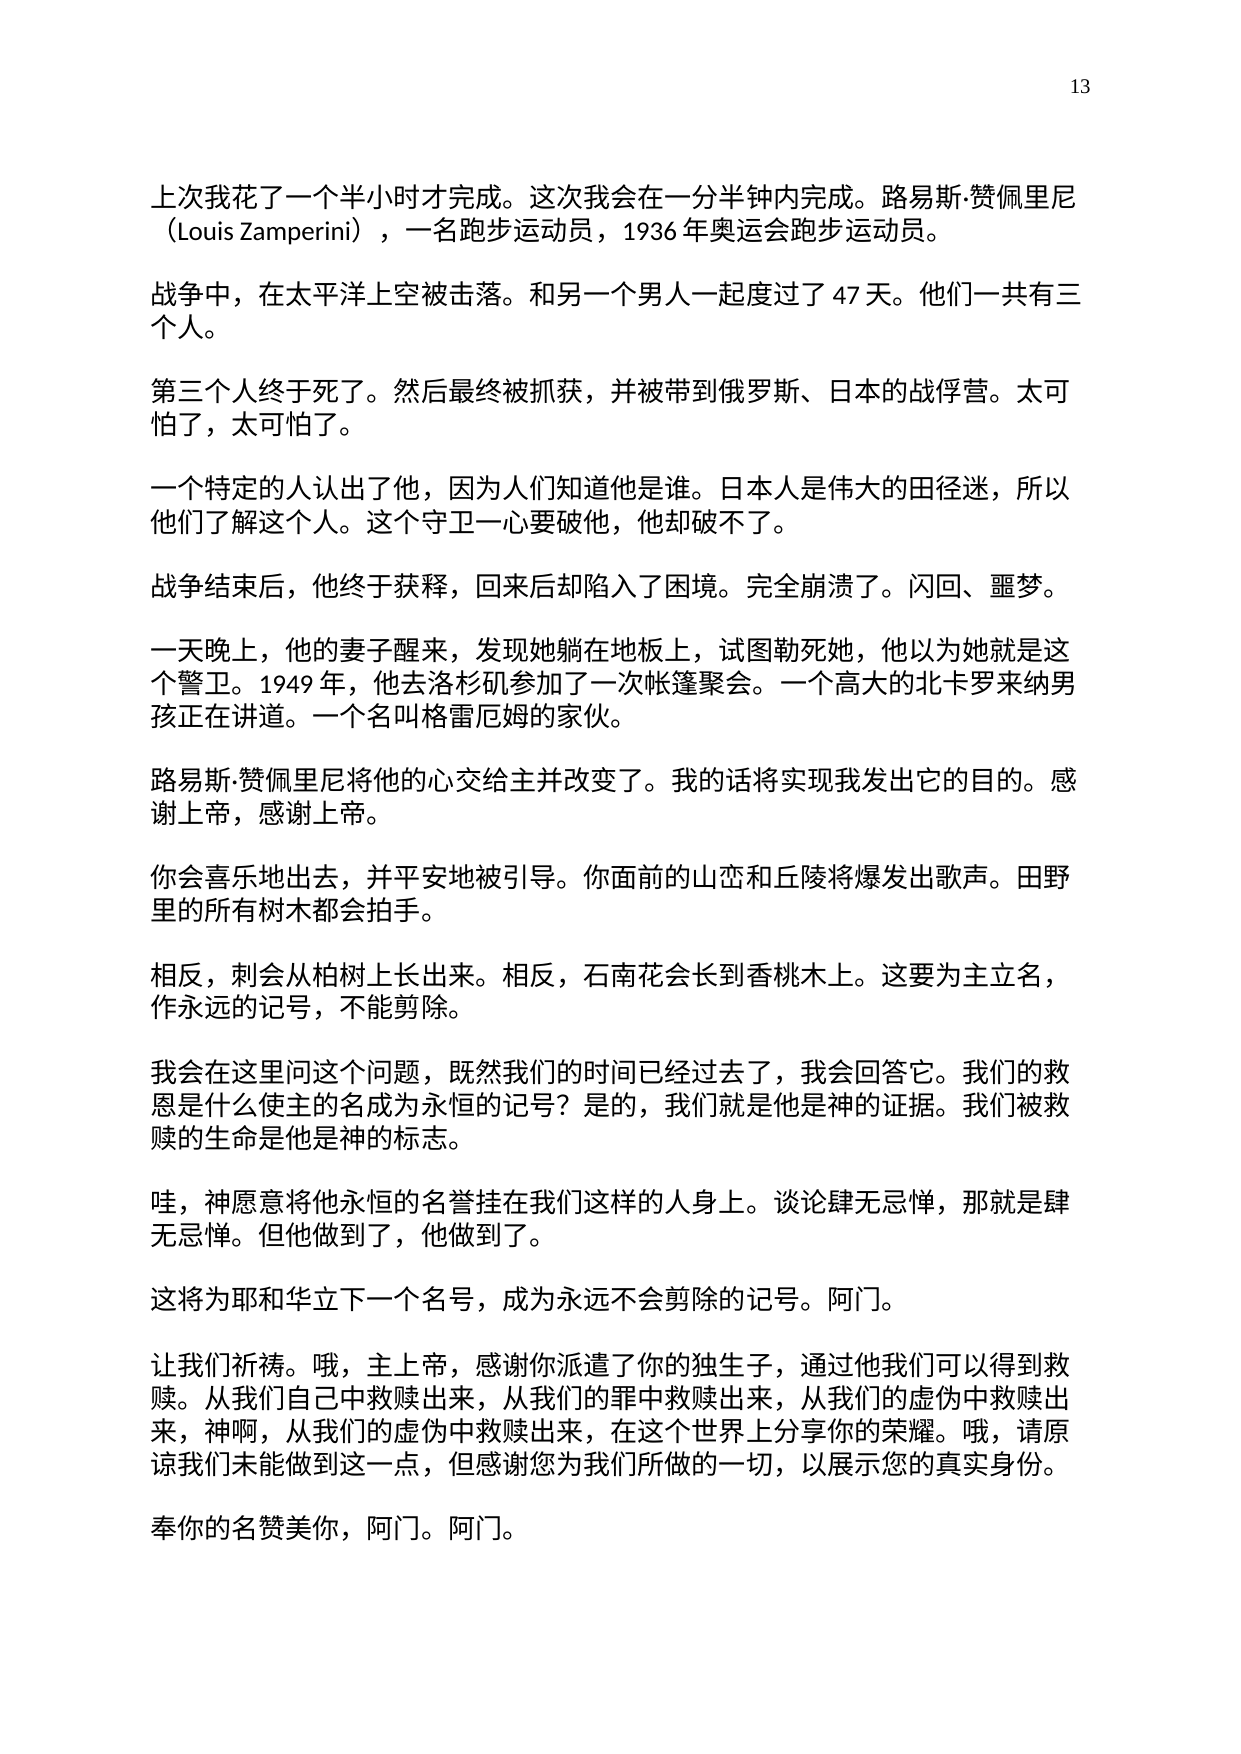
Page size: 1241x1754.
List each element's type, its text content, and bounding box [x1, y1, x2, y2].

text 奉你的名赞美你，阿门。阿门。 [150, 1512, 1090, 1546]
text 哇，神愿意将他永恒的名誉挂在我们这样的人身上。谈论肆无忌惮，那就是肆无忌惮。但他做到了，他做到了。 [150, 1186, 1090, 1252]
text 这将为耶和华立下一个名号，成为永远不会剪除的记号。阿门。 [150, 1283, 1090, 1316]
text 一天晚上，他的妻子醒来，发现她躺在地板上，试图勒死她，他以为她就是这个警卫。1949 年，他去洛杉矶参加了一次帐篷聚会。一个高大的北卡罗来纳男孩正在讲道。一个名叫格雷厄姆的家伙。 [150, 634, 1090, 733]
text 一个特定的人认出了他，因为人们知道他是谁。日本人是伟大的田径迷，所以他们了解这个人。这个守卫一心要破他，他却破不了。 [150, 473, 1090, 539]
text 战争结束后，他终于获释，回来后却陷入了困境。完全崩溃了。闪回、噩梦。 [150, 570, 1090, 603]
text 让我们祈祷。哦，主上帝，感谢你派遣了你的独生子，通过他我们可以得到救赎。从我们自己中救赎出来，从我们的罪中救赎出来，从我们的虚伪中救赎出来，神啊，从我们的虚伪中救赎出来，在这个世界上分享你的荣耀。哦，请原谅我们未能做到这一点，但感谢您为我们所做的一切，以展示您的真实身份。 [150, 1349, 1090, 1481]
text 你会喜乐地出去，并平安地被引导。你面前的山峦和丘陵将爆发出歌声。田野里的所有树木都会拍手。 [150, 861, 1090, 927]
text 第三个人终于死了。然后最终被抓获，并被带到俄罗斯、日本的战俘营。太可怕了，太可怕了。 [150, 376, 1090, 442]
text 上次我花了一个半小时才完成。这次我会在一分半钟内完成。路易斯·赞佩里尼（Louis Zamperini），一名跑步运动员，1936年奥运会跑步运动员。 [150, 181, 1090, 247]
text 战争中，在太平洋上空被击落。和另一个男人一起度过了47天。他们一共有三个人。 [150, 278, 1090, 344]
text 相反，刺会从柏树上长出来。相反，石南花会长到香桃木上。这要为主立名，作永远的记号，不能剪除。 [150, 959, 1090, 1025]
text 我会在这里问这个问题，既然我们的时间已经过去了，我会回答它。我们的救恩是什么使主的名成为永恒的记号？是的，我们就是他是神的证据。我们被救赎的生命是他是神的标志。 [150, 1056, 1090, 1155]
text 路易斯·赞佩里尼将他的心交给主并改变了。我的话将实现我发出它的目的。感谢上帝，感谢上帝。 [150, 764, 1090, 830]
